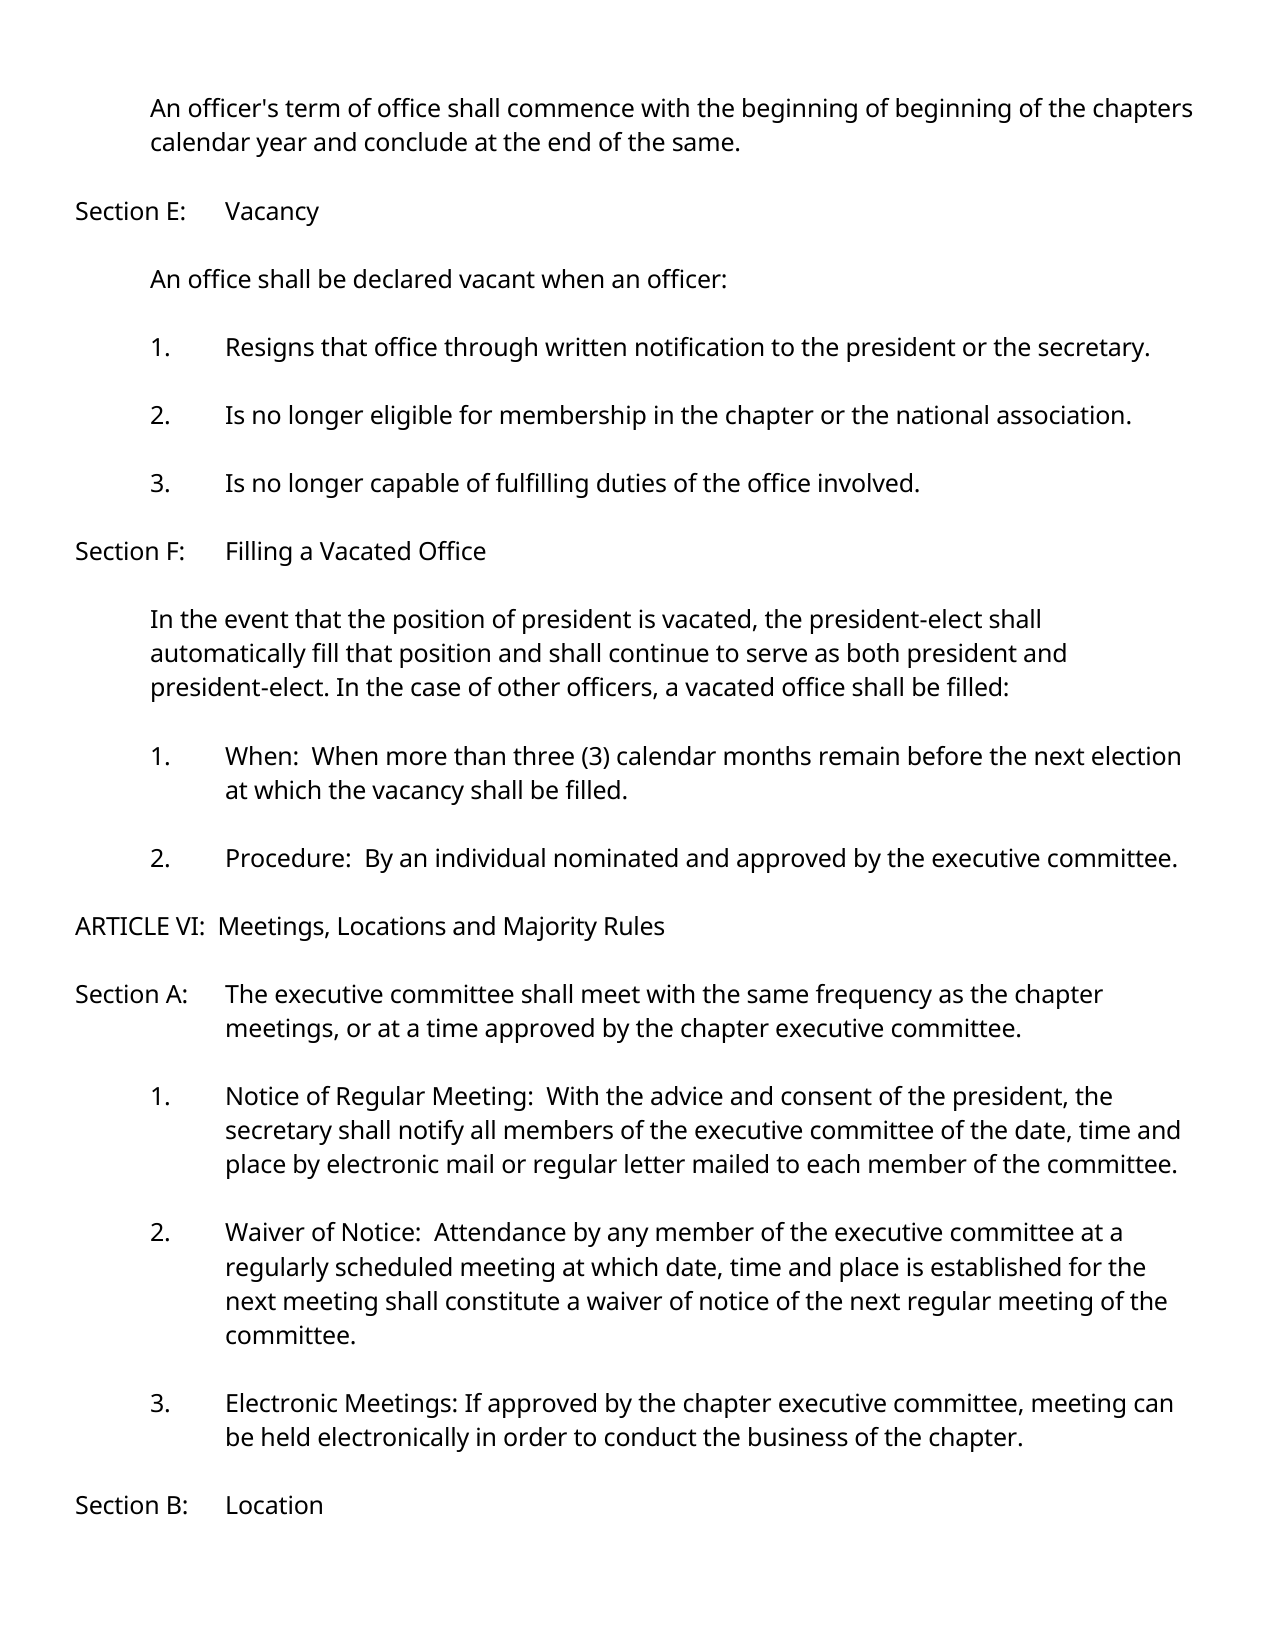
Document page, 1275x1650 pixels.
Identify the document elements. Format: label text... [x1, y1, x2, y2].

text 3. Electronic Meetings: If approved by the chapter executive committee, meeting can be held electronically in order to conduct the business of the chapter. [75, 1385, 1200, 1453]
text 3. Is no longer capable of fulfilling duties of the office involved. [75, 466, 1200, 500]
text 2. Procedure: By an individual nominated and approved by the executive committee. [75, 840, 1200, 874]
text Section E: Vacancy [75, 193, 1200, 227]
text 1. Resigns that office through written notification to the president or the secretary. [75, 329, 1200, 363]
text 2. Waiver of Notice: Attendance by any member of the executive committee at a regularly scheduled meeting at which date, time and place is established for the next meeting shall constitute a waiver of notice of the next regular meeting of the committee. [75, 1215, 1200, 1351]
text 1. When: When more than three (3) calendar months remain before the next election at which the vacancy shall be filled. [75, 738, 1200, 806]
text Section F: Filling a Vacated Office [75, 534, 1200, 568]
text Section A: The executive committee shall meet with the same frequency as the chapter meetings, or at a time approved by the chapter executive committee. [75, 977, 1200, 1045]
text Section B: Location [75, 1488, 1200, 1522]
text An officer's term of office shall commence with the beginning of beginning of the chapters calendar year and conclude at the end of the same. [75, 91, 1200, 159]
text ARTICLE VI: Meetings, Locations and Majority Rules [75, 908, 1200, 943]
text 1. Notice of Regular Meeting: With the advice and consent of the president, the secretary shall notify all members of the executive committee of the date, time and place by electronic mail or regular letter mailed to each member of the committee. [75, 1079, 1200, 1181]
text 2. Is no longer eligible for membership in the chapter or the national association. [75, 398, 1200, 432]
text An office shall be declared vacant when an officer: [75, 261, 1200, 295]
text In the event that the position of president is vacated, the president-elect shall automatically fill that position and shall continue to serve as both president and president-elect. In the case of other officers, a vacated office shall be filled: [75, 602, 1200, 704]
